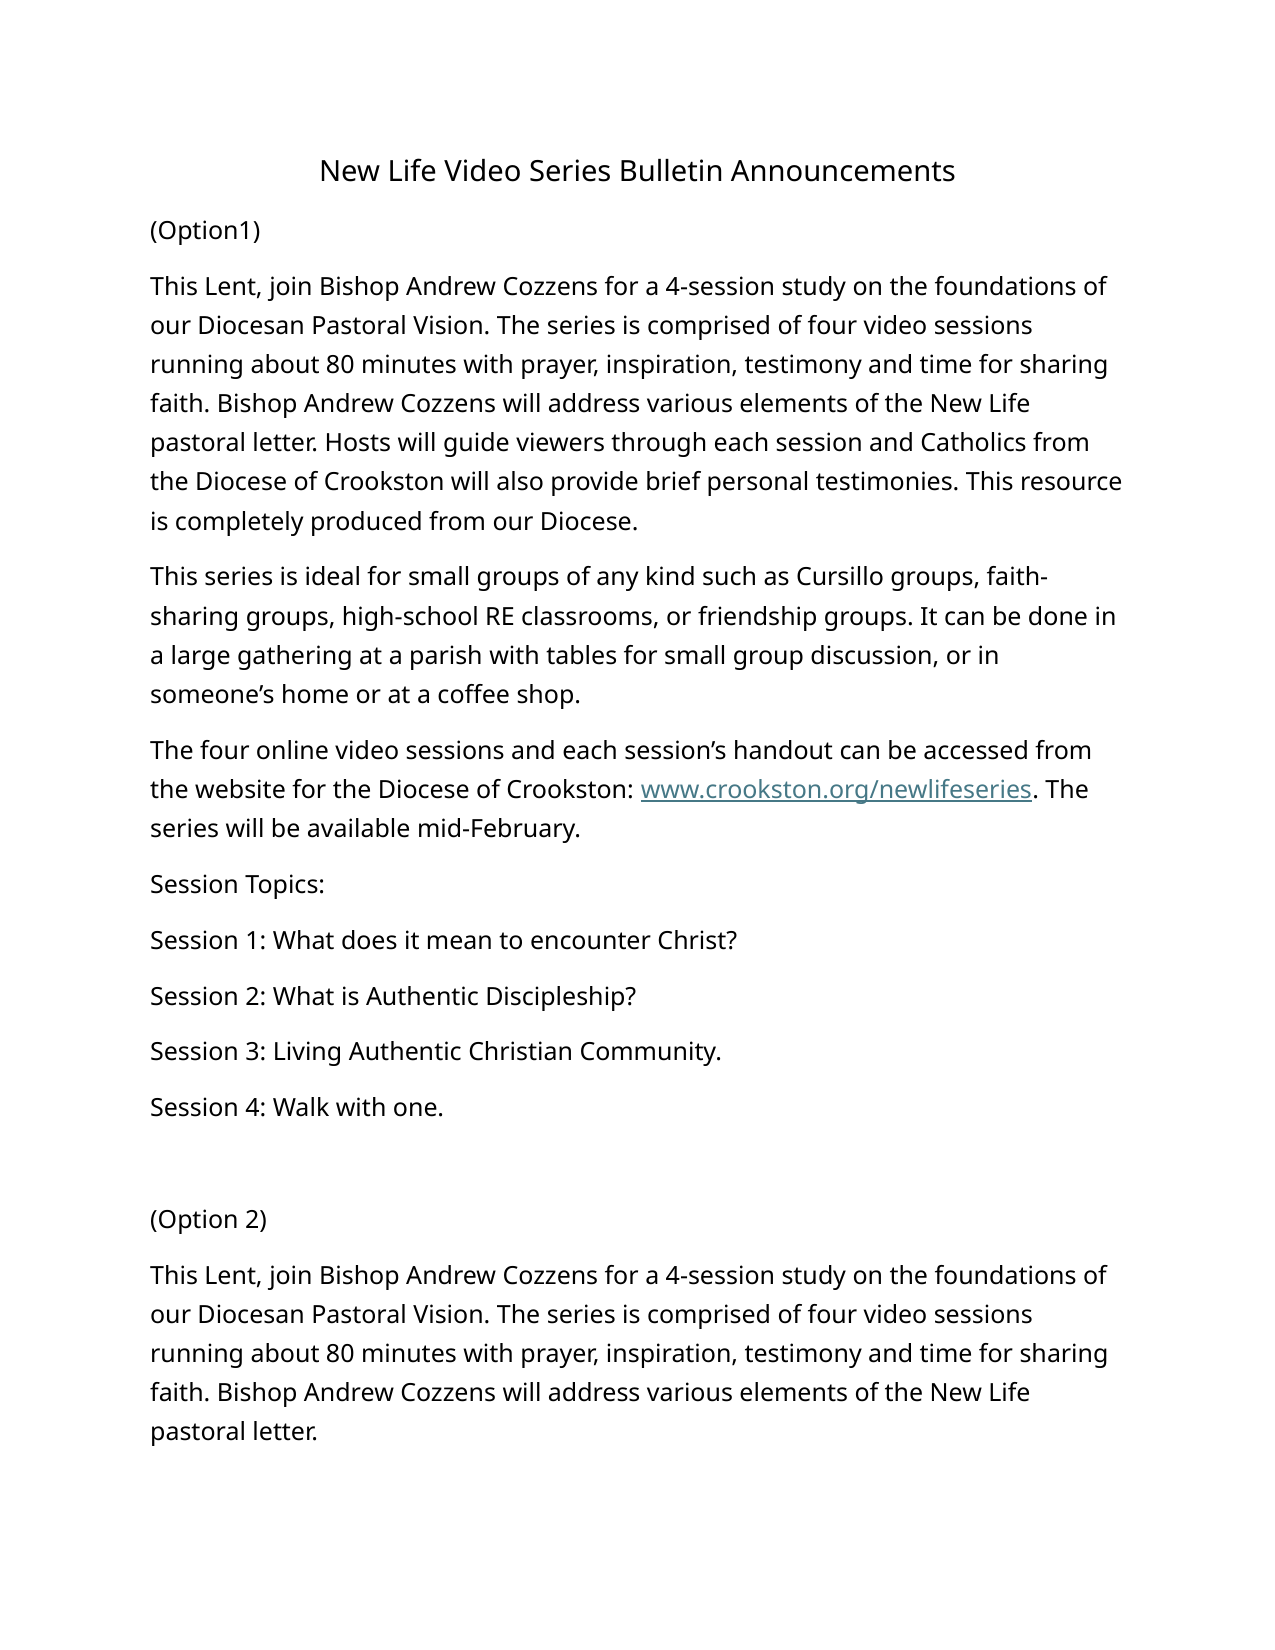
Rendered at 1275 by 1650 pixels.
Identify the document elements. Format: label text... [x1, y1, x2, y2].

text Session 1: What does it mean to encounter Christ? [150, 922, 1125, 956]
text Session 2: What is Authentic Discipleship? [150, 978, 1125, 1012]
text Session 3: Living Authentic Christian Community. [150, 1034, 1125, 1068]
text (Option 2) [150, 1201, 1125, 1236]
text This Lent, join Bishop Andrew Cozzens for a 4-session study on the foundations of our Diocesan Pastoral Vision. The series is comprised of four video sessions running about 80 minutes with prayer, inspiration, testimony and time for sharing faith. Bishop Andrew Cozzens will address various elements of the New Life pastoral letter. [150, 1257, 1125, 1448]
text This series is ideal for small groups of any kind such as Cursillo groups, faith-sharing groups, high-school RE classrooms, or friendship groups. It can be done in a large gathering at a parish with tables for small group discussion, or in someone’s home or at a coffee shop. [150, 559, 1125, 711]
text Session Topics: [150, 866, 1125, 901]
text Session 4: Walk with one. [150, 1090, 1125, 1124]
text This Lent, join Bishop Andrew Cozzens for a 4-session study on the foundations of our Diocesan Pastoral Vision. The series is comprised of four video sessions running about 80 minutes with prayer, inspiration, testimony and time for sharing faith. Bishop Andrew Cozzens will address various elements of the New Life pastoral letter. Hosts will guide viewers through each session and Catholics from the Diocese of Crookston will also provide brief personal testimonies. This resource is completely produced from our Diocese. [150, 268, 1125, 537]
text (Option1) [150, 212, 1125, 246]
text The four online video sessions and each session’s handout can be accessed from the website for the Diocese of Crookston: www.crookston.org/newlifeseries. The series will be available mid-February. [150, 732, 1125, 845]
text New Life Video Series Bulletin Announcements [150, 150, 1125, 190]
